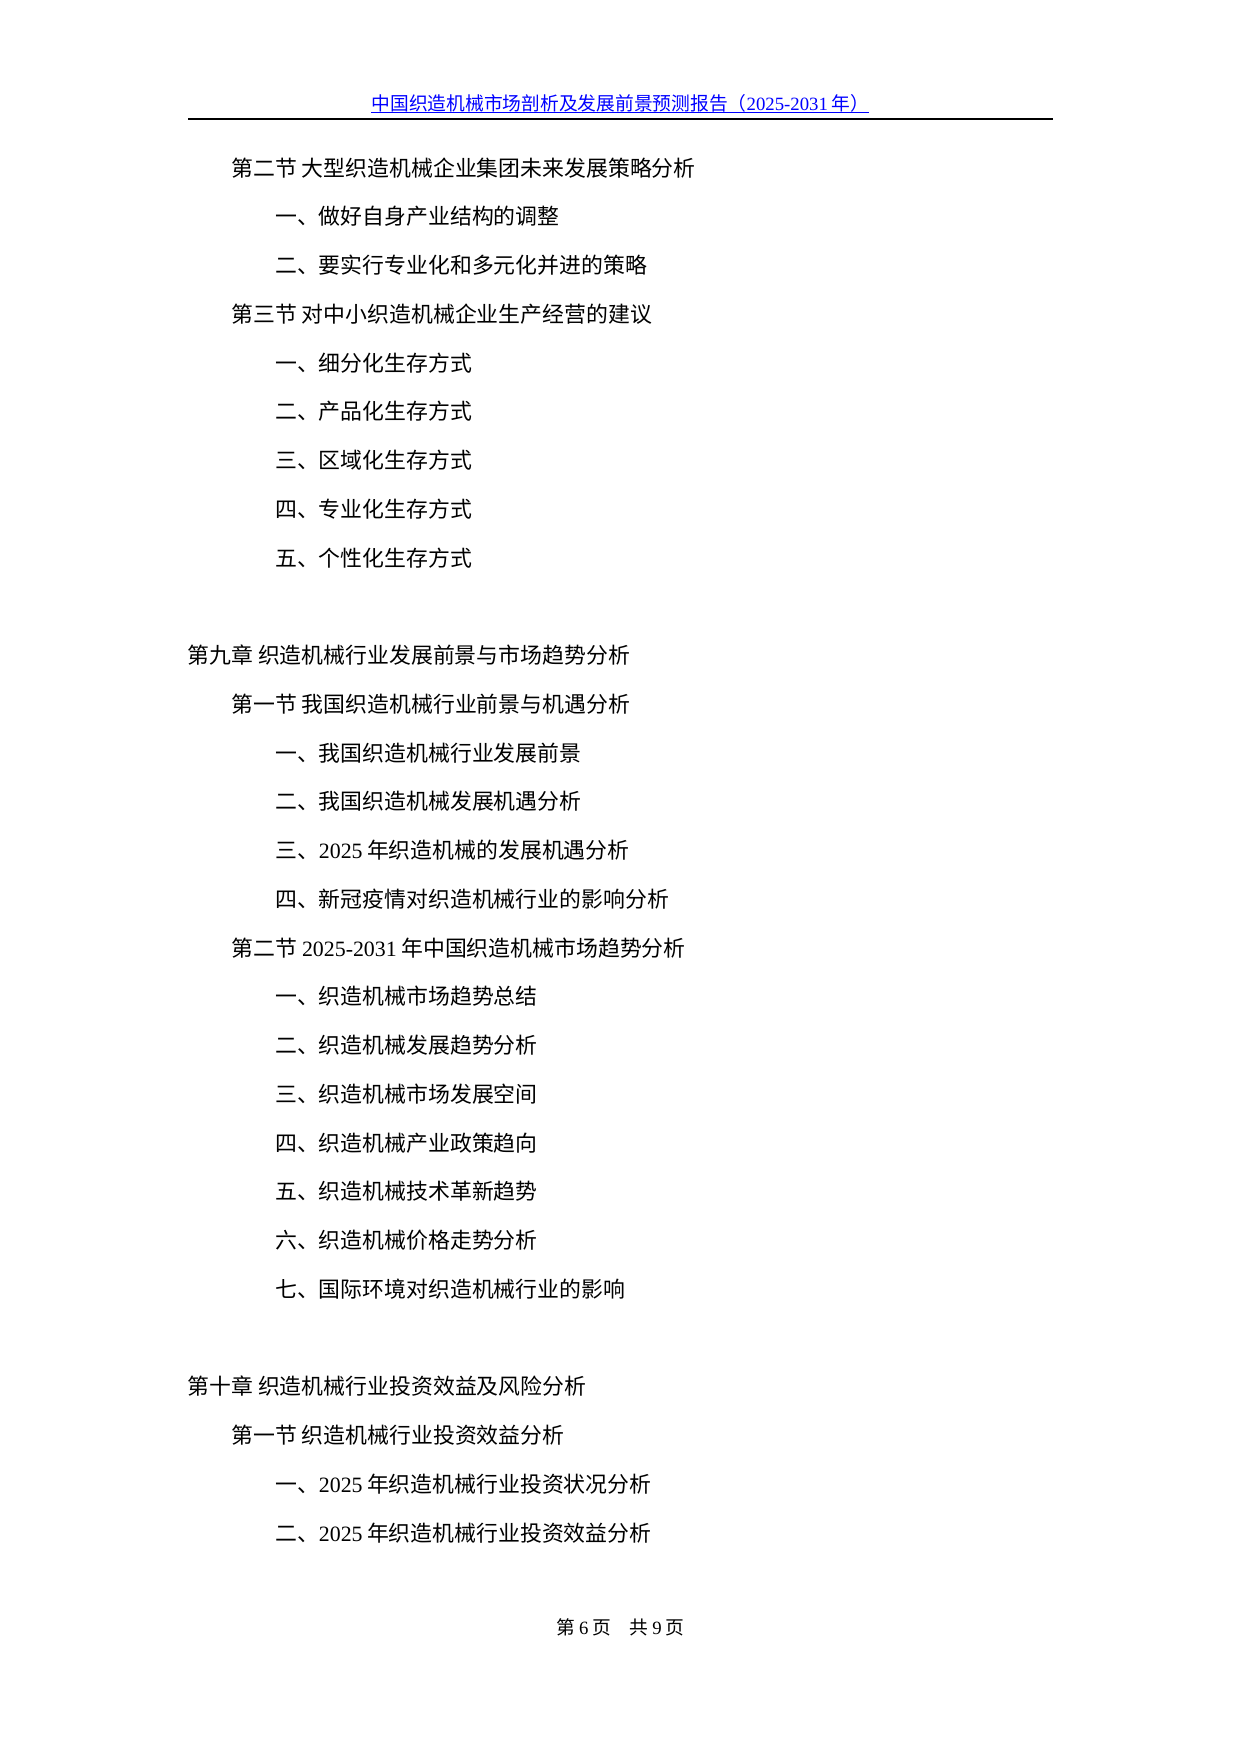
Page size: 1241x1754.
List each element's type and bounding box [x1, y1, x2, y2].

text [187, 150, 1053, 1548]
